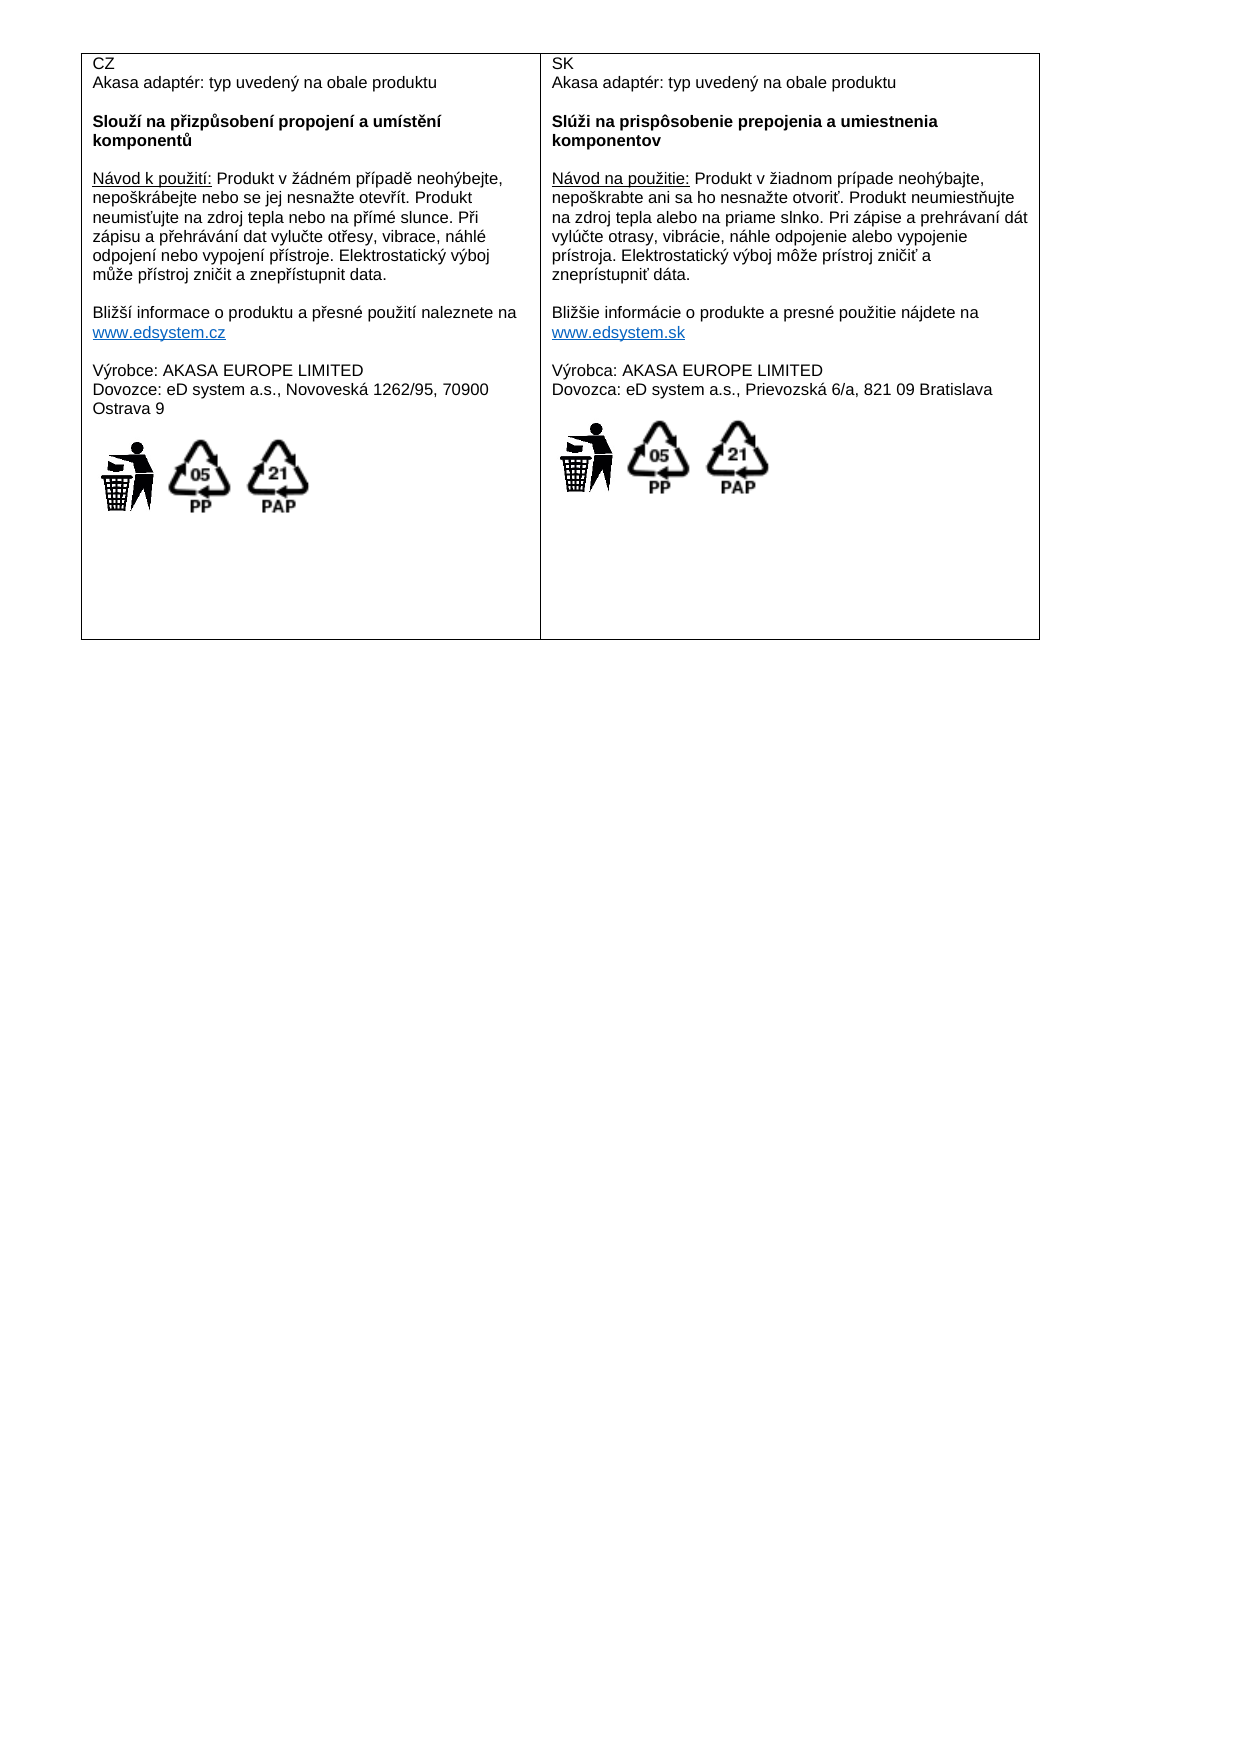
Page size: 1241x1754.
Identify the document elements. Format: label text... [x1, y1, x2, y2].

table_header SK Akasa adaptér: typ uvedený na obale produktu Slúži na prispôsobenie prepojenia a umiestnenia komponentov Návod na použitie: Produkt v žiadnom prípade neohýbajte, nepoškrabte ani sa ho nesnažte otvoriť. Produkt neumiestňujte na zdroj tepla alebo na priame slnko. Pri zápise a prehrávaní dát vylúčte otrasy, vibrácie, náhle odpojenie alebo vypojenie prístroja. Elektrostatický výboj môže prístroj zničiť a zneprístupniť dáta. Bližšie informácie o produkte a presné použitie nájdete na www.edsystem.sk Výrobca: AKASA EUROPE LIMITED Dovozca: eD system a.s., Prievozská 6/a, 821 09 Bratislava [541, 54, 1039, 639]
picture [551, 418, 778, 497]
picture [92, 437, 318, 516]
table_header CZ Akasa adaptér: typ uvedený na obale produktu Slouží na přizpůsobení propojení a umístění komponentů Návod k použití: Produkt v žádném případě neohýbejte, nepoškrábejte nebo se jej nesnažte otevřít. Produkt neumisťujte na zdroj tepla nebo na přímé slunce. Při zápisu a přehrávání dat vylučte otřesy, vibrace, náhlé odpojení nebo vypojení přístroje. Elektrostatický výboj může přístroj zničit a znepřístupnit data. Bližší informace o produktu a přesné použití naleznete na www.edsystem.cz Výrobce: AKASA EUROPE LIMITED Dovozce: eD system a.s., Novoveská 1262/95, 70900 Ostrava 9 [82, 54, 540, 639]
